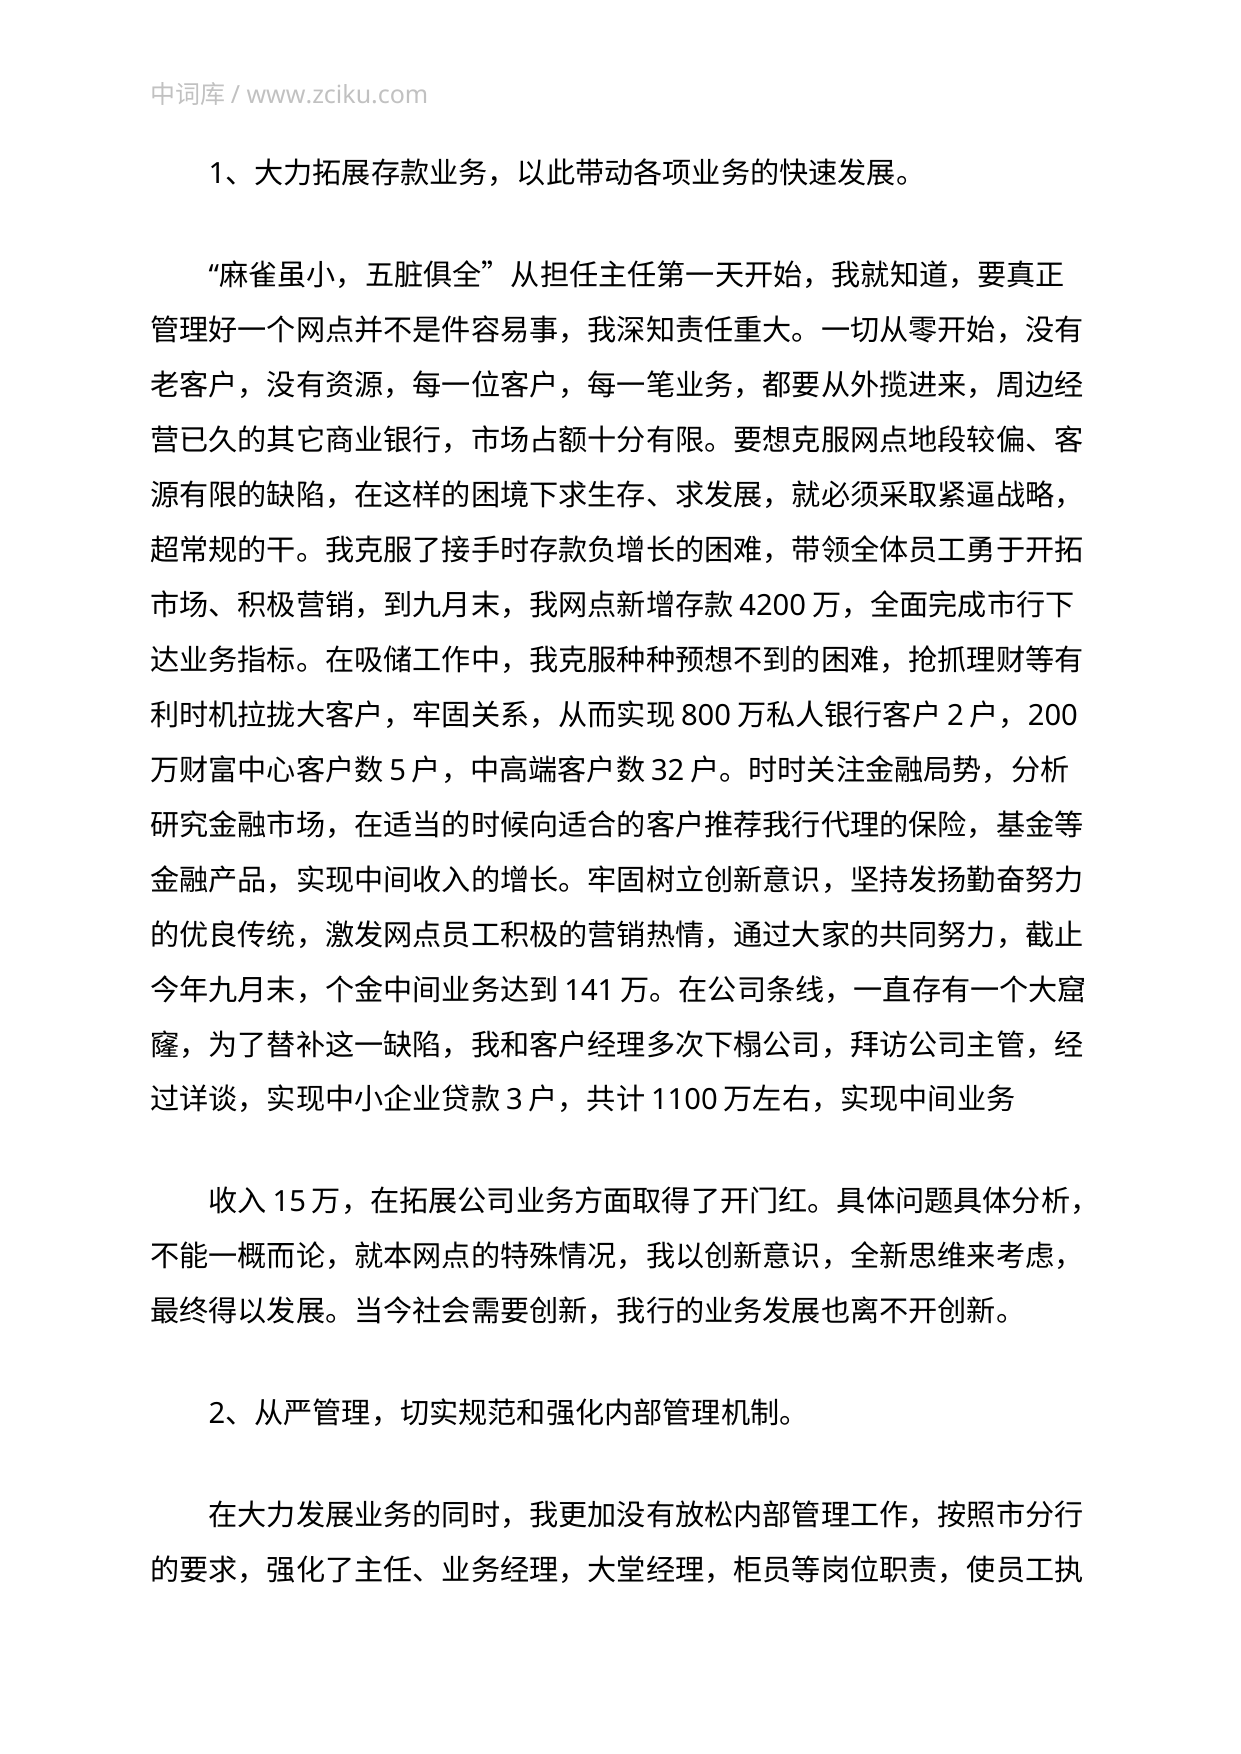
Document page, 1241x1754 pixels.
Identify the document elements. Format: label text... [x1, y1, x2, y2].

text 1、大力拓展存款业务，以此带动各项业务的快速发展。 [150, 150, 1090, 192]
text 2、从严管理，切实规范和强化内部管理机制。 [150, 1389, 1090, 1432]
text 收入15万，在拓展公司业务方面取得了开门红。具体问题具体分析，不能一概而论，就本网点的特殊情况，我以创新意识，全新思维来考虑，最终得以发展。当今社会需要创新，我行的业务发展也离不开创新。 [150, 1178, 1090, 1330]
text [150, 1492, 1090, 1589]
text “麻雀虽小，五脏俱全”从担任主任第一天开始，我就知道，要真正管理好一个网点并不是件容易事，我深知责任重大。一切从零开始，没有老客户，没有资源，每一位客户，每一笔业务，都要从外揽进来，周边经营已久的其它商业银行，市场占额十分有限。要想克服网点地段较偏、客源有限的缺陷，在这样的困境下求生存、求发展，就必须采取紧逼战略，超常规的干。我克服了接手时存款负增长的困难，带领全体员工勇于开拓市场、积极营销，到九月末，我网点新增存款4200万，全面完成市行下达业务指标。在吸储工作中，我克服种种预想不到的困难，抢抓理财等有利时机拉拢大客户，牢固关系，从而实现800万私人银行客户2户，200万财富中心客户数5户，中高端客户数32户。时时关注金融局势，分析研究金融市场，在适当的时候向适合的客户推荐我行代理的保险，基金等金融产品，实现中间收入的增长。牢固树立创新意识，坚持发扬勤奋努力的优良传统，激发网点员工积极的营销热情，通过大家的共同努力，截止今年九月末，个金中间业务达到141万。在公司条线，一直存有一个大窟窿，为了替补这一缺陷，我和客户经理多次下榻公司，拜访公司主管，经过详谈，实现中小企业贷款3户，共计1100万左右，实现中间业务 [150, 252, 1090, 1118]
